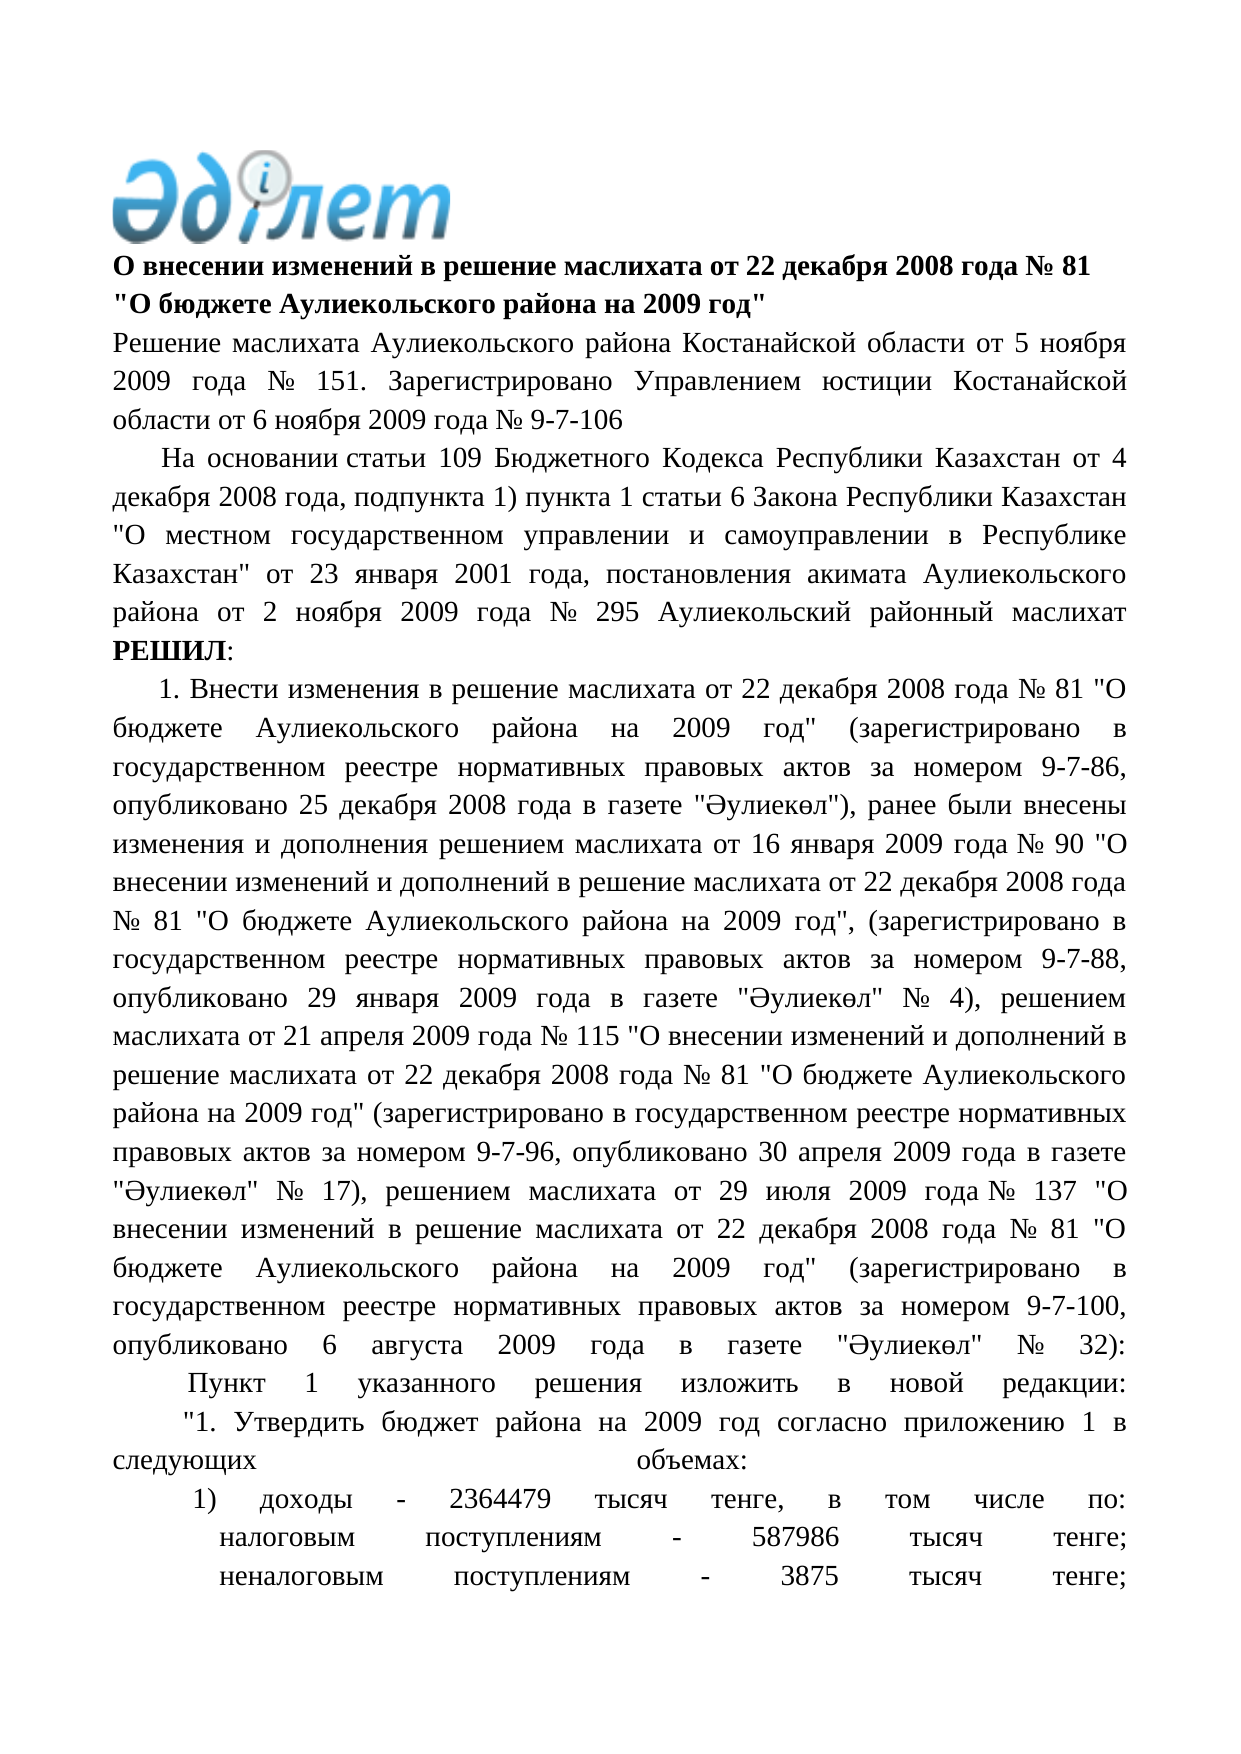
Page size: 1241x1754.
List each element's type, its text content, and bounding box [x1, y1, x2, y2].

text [112, 440, 1128, 1592]
text О внесении изменений в решение маслихата от 22 декабря 2008 года № 81 "О бюджете Аулиекольского района на 2009 год" [112, 248, 1128, 320]
text Решение маслихата Аулиекольского района Костанайской области от 5 ноября 2009 года № 151. Зарегистрировано Управлением юстиции Костанайской области от 6 ноября 2009 года № 9-7-106 [112, 325, 1128, 435]
picture [112, 150, 451, 244]
